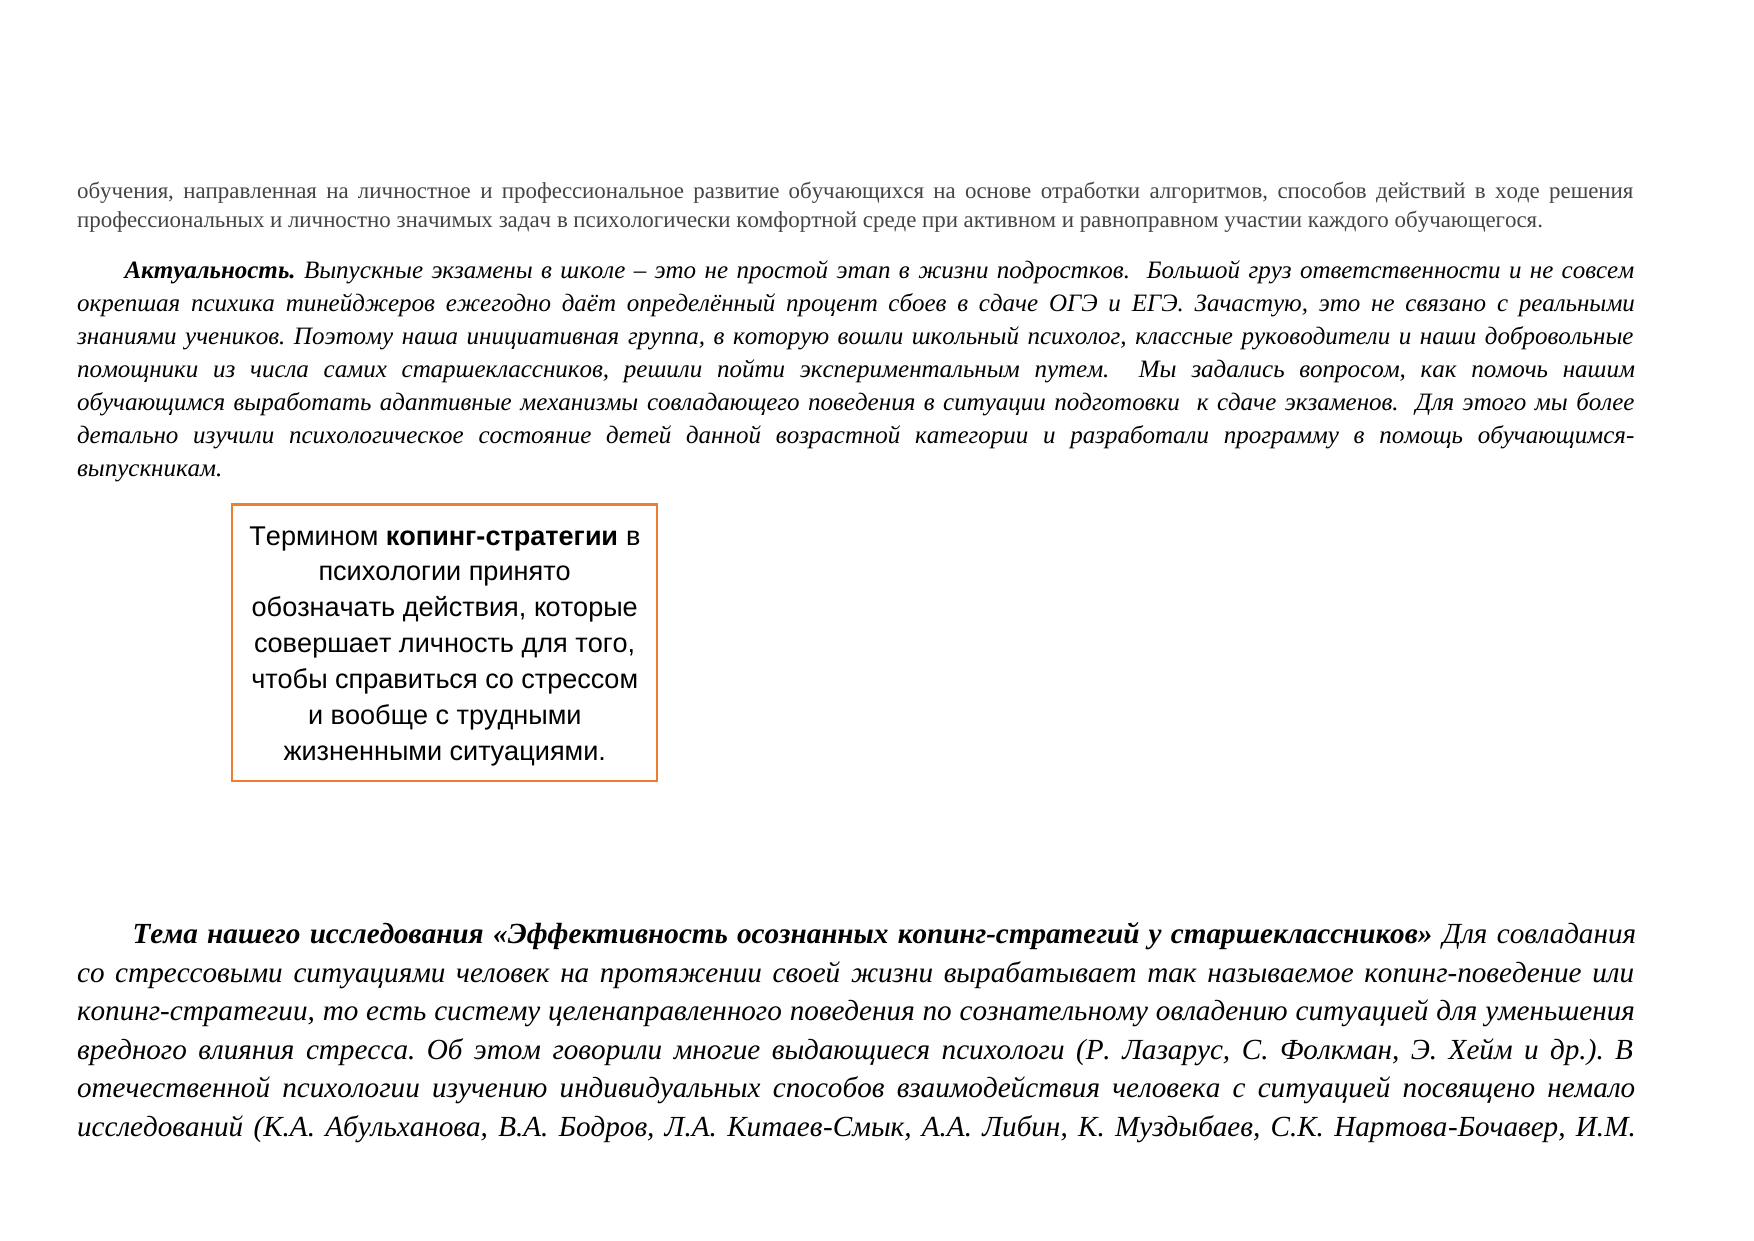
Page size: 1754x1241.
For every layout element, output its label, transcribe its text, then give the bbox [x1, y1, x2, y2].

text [77, 916, 1636, 1142]
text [77, 177, 1636, 232]
text Актуальность. Выпускные экзамены в школе – это не простой этап в жизни подростков. Большой груз ответственности и не совсем окрепшая психика тинейджеров ежегодно даёт определённый процент сбоев в сдаче ОГЭ и ЕГЭ. Зачастую, это не связано с реальными знаниями учеников. Поэтому наша инициативная группа, в которую вошли школьный психолог, классные руководители и наши добровольные помощники из числа самих старшеклассников, решили пойти экспериментальным путем. Мы задались вопросом, как помочь нашим обучающимся выработать адаптивные механизмы совладающего поведения в ситуации подготовки к сдаче экзаменов. Для этого мы более детально изучили психологическое состояние детей данной возрастной категории и разработали программу в помощь обучающимся-выпускникам. [77, 255, 1636, 482]
